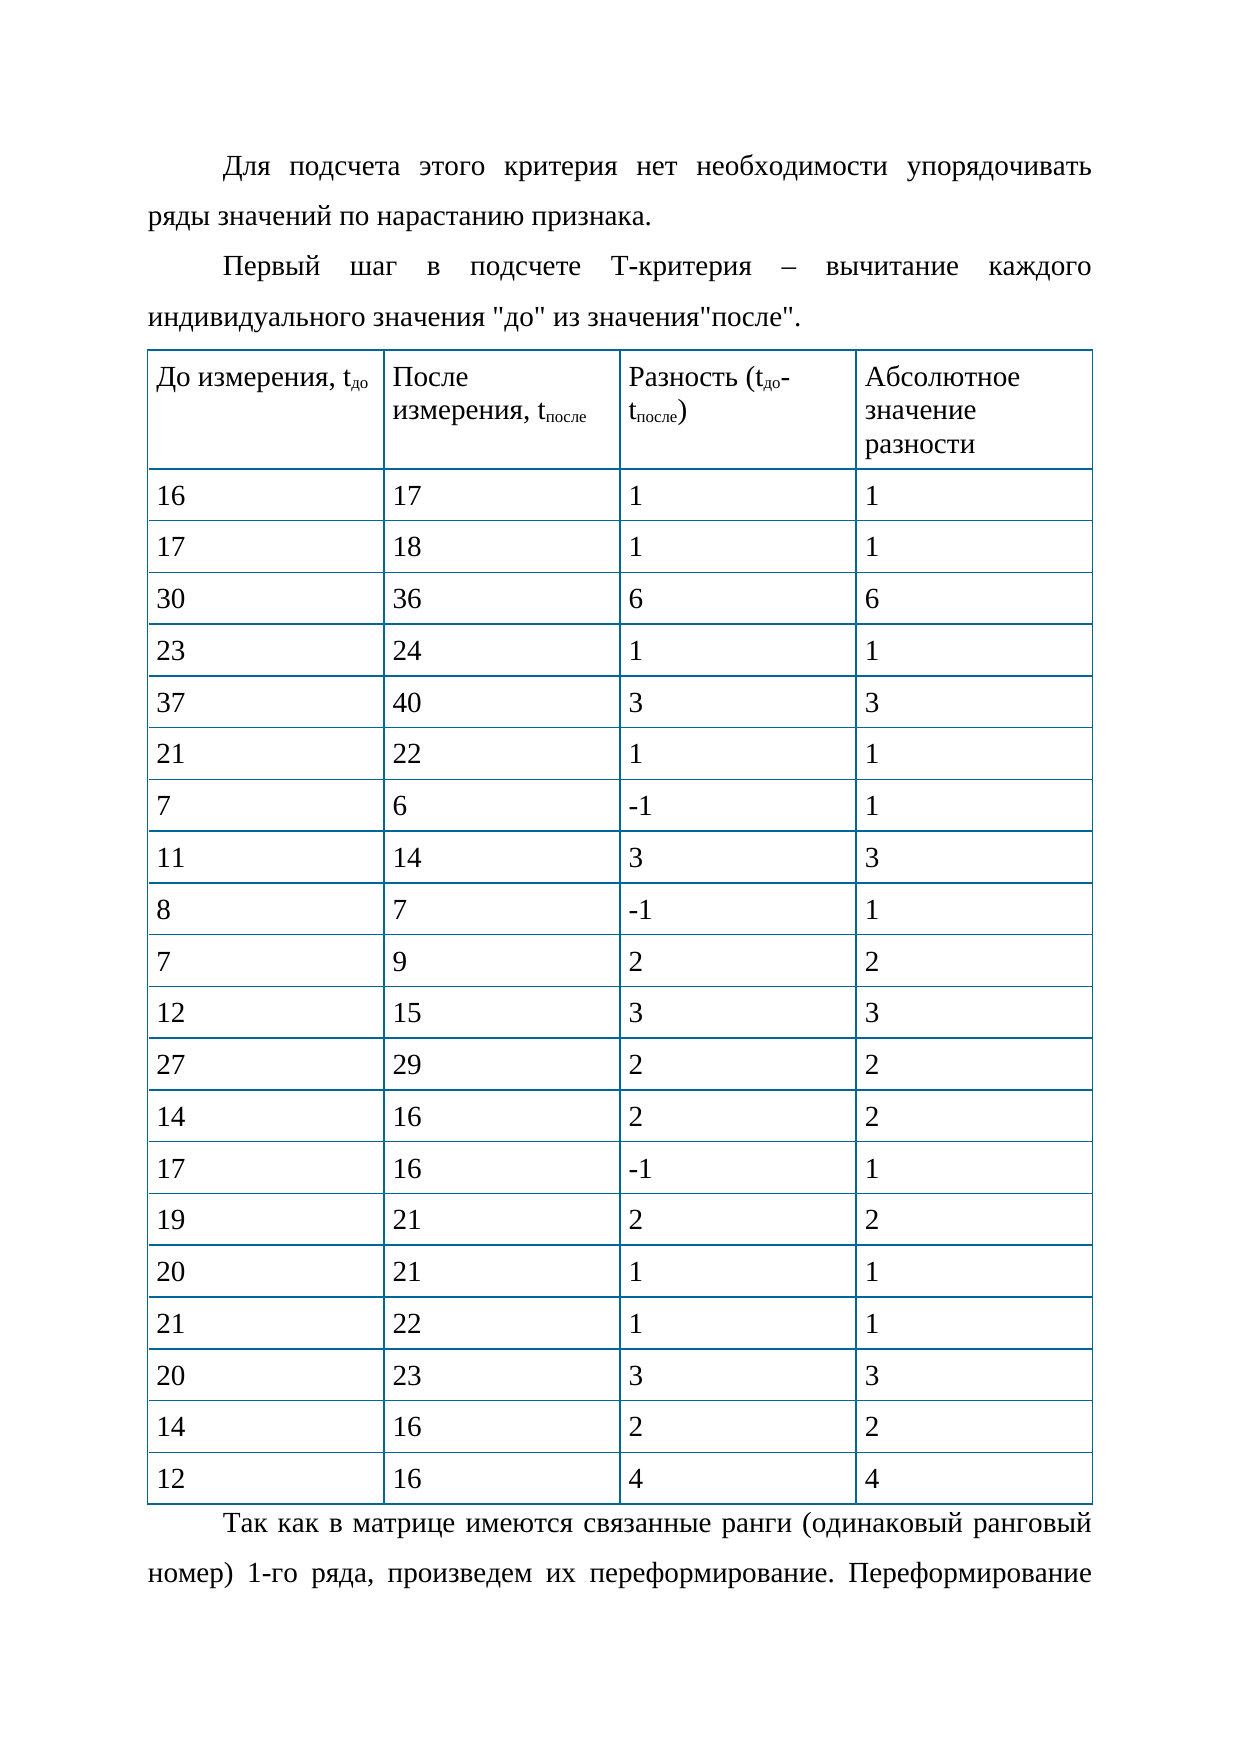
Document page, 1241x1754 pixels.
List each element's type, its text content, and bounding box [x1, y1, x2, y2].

table_cell 20 [148, 1349, 383, 1400]
table_cell -1 [621, 780, 855, 830]
table_cell 6 [857, 573, 1092, 623]
table_cell 3 [621, 1350, 855, 1400]
table_cell 1 [857, 470, 1092, 519]
table_cell 14 [148, 1401, 383, 1451]
table_cell 1 [621, 625, 855, 675]
table_cell 3 [857, 832, 1092, 882]
table_cell 1 [621, 1298, 855, 1348]
table_cell 1 [857, 1298, 1092, 1348]
text Для подсчета этого критерия нет необходимости упорядочивать ряды значений по нарастанию признака. [148, 148, 1092, 232]
table_cell 3 [621, 987, 855, 1037]
table_cell 3 [621, 677, 855, 727]
table_cell 1 [857, 884, 1092, 934]
table_cell 22 [385, 1298, 619, 1348]
table_cell 2 [857, 1091, 1092, 1141]
table_cell 21 [385, 1194, 619, 1244]
table_cell 18 [385, 521, 619, 571]
table_header После измерения, tпосле [385, 351, 619, 468]
table_cell 21 [148, 1297, 383, 1348]
table_cell 2 [621, 1091, 855, 1141]
table_cell 21 [148, 728, 383, 778]
table_cell 1 [621, 470, 855, 519]
table_cell 1 [857, 521, 1092, 571]
table_cell 3 [621, 832, 855, 882]
table_cell 3 [857, 677, 1092, 727]
text Первый шаг в подсчете T-критерия – вычитание каждого индивидуального значения "до" из значения"после". [148, 248, 1092, 332]
table_cell 36 [385, 573, 619, 623]
table_cell 16 [385, 1091, 619, 1141]
table_cell 30 [148, 573, 383, 623]
table_cell 37 [148, 676, 383, 727]
table_header До измерения, tдо [148, 351, 383, 468]
table_cell 2 [857, 1039, 1092, 1089]
table_cell -1 [621, 884, 855, 934]
table_header Разность (tдо-tпосле) [621, 351, 855, 468]
table_cell 11 [148, 831, 383, 882]
table_cell 27 [148, 1038, 383, 1089]
table_cell 16 [385, 1142, 619, 1193]
table_cell 1 [621, 521, 855, 571]
table_cell 1 [621, 1246, 855, 1296]
table_cell 14 [148, 1090, 383, 1141]
table_cell 3 [857, 987, 1092, 1037]
table_cell 2 [857, 935, 1092, 986]
table_cell 2 [621, 1401, 855, 1451]
table_cell 2 [621, 1039, 855, 1089]
table_cell 1 [857, 728, 1092, 778]
table_cell 1 [621, 728, 855, 778]
table_cell 21 [385, 1246, 619, 1296]
table_cell 29 [385, 1039, 619, 1089]
table_cell 2 [857, 1194, 1092, 1244]
table_cell 12 [148, 1453, 383, 1503]
table_cell 24 [385, 625, 619, 675]
table_cell 1 [857, 780, 1092, 830]
table_cell 17 [148, 521, 383, 571]
table_cell 22 [385, 728, 619, 778]
table_cell 20 [148, 1245, 383, 1296]
table_cell 1 [857, 1246, 1092, 1296]
table_cell 2 [621, 935, 855, 986]
table_cell 17 [385, 470, 619, 519]
table_cell 16 [148, 469, 383, 519]
table_cell 23 [385, 1350, 619, 1400]
table_cell 1 [857, 1142, 1092, 1193]
table_cell 40 [385, 677, 619, 727]
table_cell 7 [385, 884, 619, 934]
table_cell 23 [148, 624, 383, 675]
table_header Абсолютное значение разности [857, 351, 1092, 468]
table_cell 7 [148, 780, 383, 830]
table_cell 19 [148, 1194, 383, 1244]
table_cell 15 [385, 987, 619, 1037]
table_cell 12 [148, 987, 383, 1037]
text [148, 1505, 1092, 1589]
table_cell -1 [621, 1142, 855, 1193]
table_cell 2 [621, 1194, 855, 1244]
table_cell 6 [385, 780, 619, 830]
table_cell 1 [857, 625, 1092, 675]
table_cell 8 [148, 883, 383, 934]
table_cell 4 [621, 1453, 855, 1503]
table_cell 16 [385, 1401, 619, 1451]
table_cell 2 [857, 1401, 1092, 1451]
table_cell 17 [148, 1142, 383, 1193]
table_cell 4 [857, 1453, 1092, 1503]
table_cell 16 [385, 1453, 619, 1503]
table_cell 6 [621, 573, 855, 623]
table_cell 3 [857, 1350, 1092, 1400]
table_cell 7 [148, 935, 383, 986]
table_cell 9 [385, 935, 619, 986]
table_cell 14 [385, 832, 619, 882]
